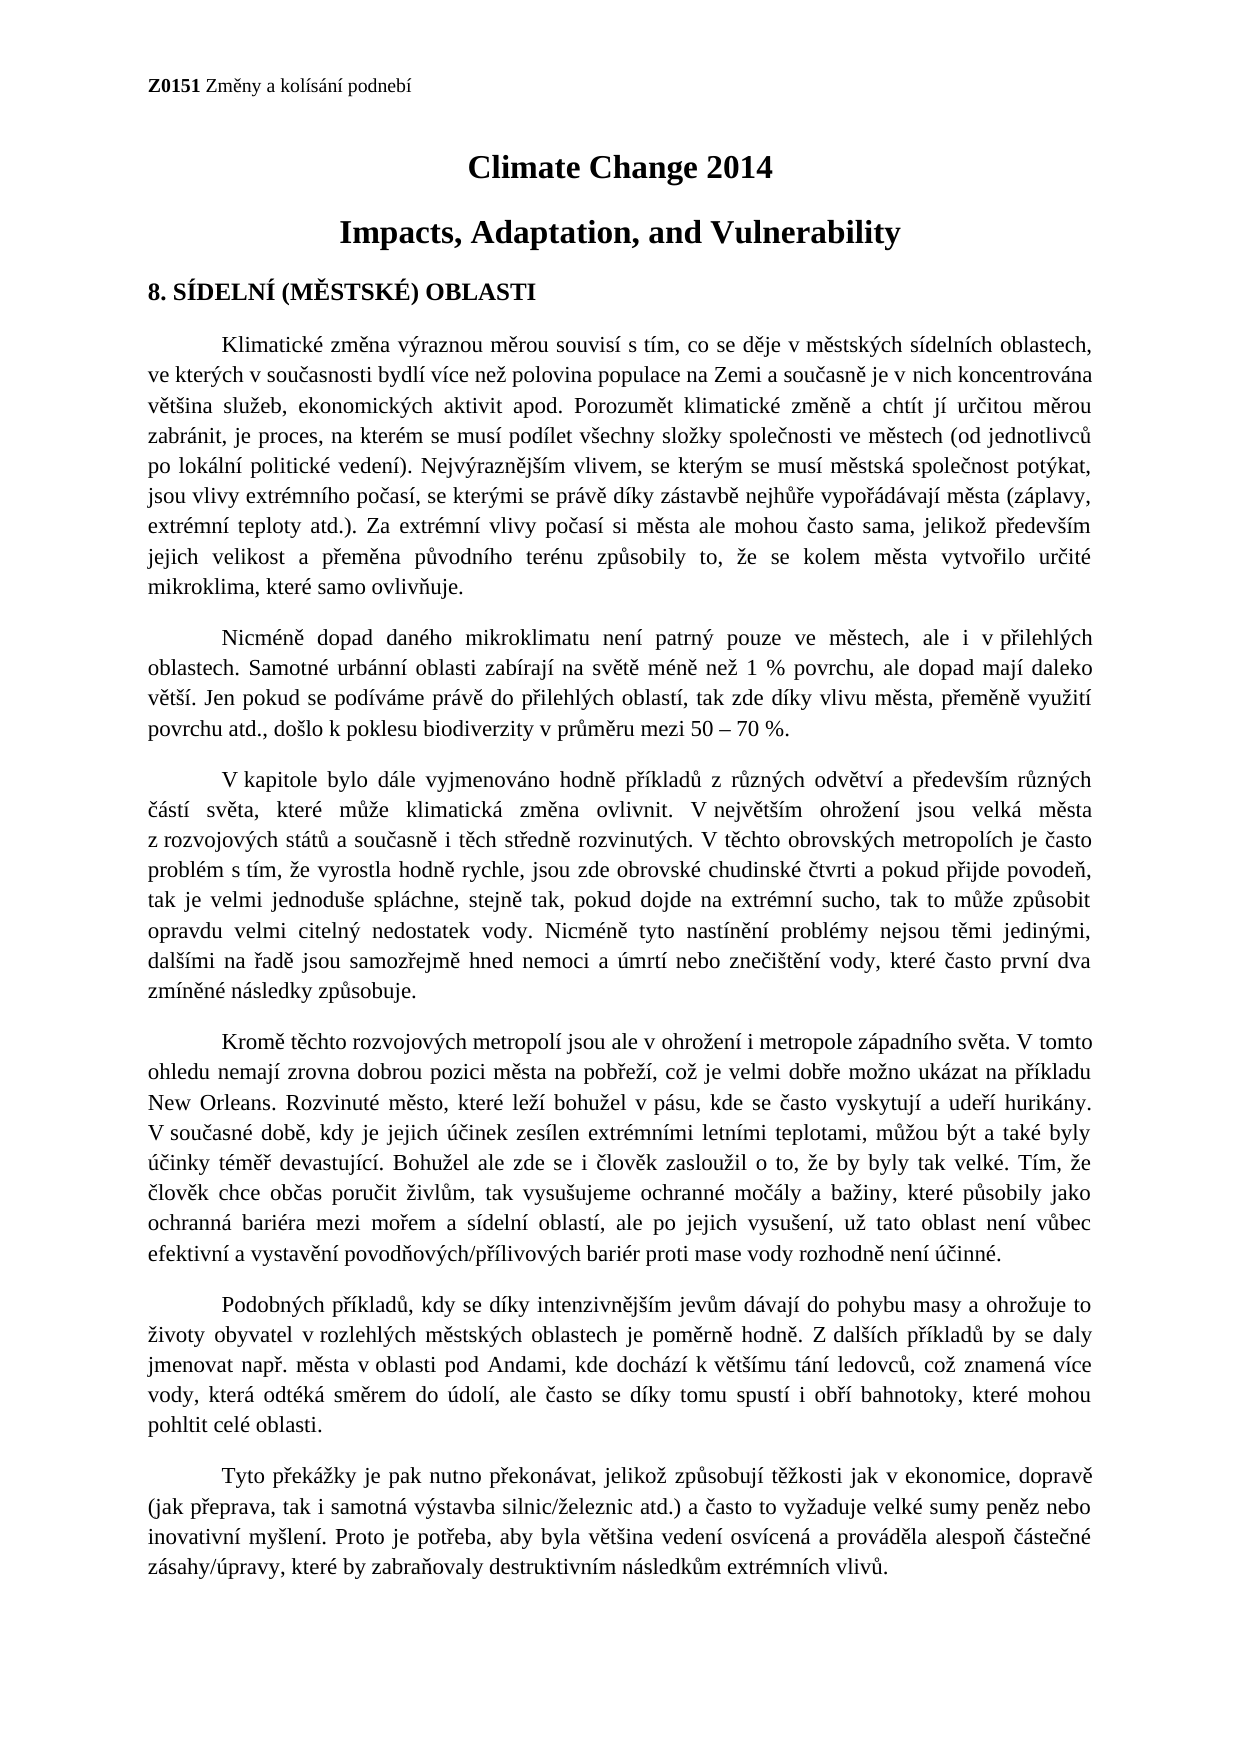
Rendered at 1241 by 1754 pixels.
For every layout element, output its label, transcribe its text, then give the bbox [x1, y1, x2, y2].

text V kapitole bylo dále vyjmenováno hodně příkladů z různých odvětví a především různých částí světa, které může klimatická změna ovlivnit. V největším ohrožení jsou velká města z rozvojových států a současně i těch středně rozvinutých. V těchto obrovských metropolích je často problém s tím, že vyrostla hodně rychle, jsou zde obrovské chudinské čtvrti a pokud přijde povodeň, tak je velmi jednoduše spláchne, stejně tak, pokud dojde na extrémní sucho, tak to může způsobit opravdu velmi citelný nedostatek vody. Nicméně tyto nastínění problémy nejsou těmi jedinými, dalšími na řadě jsou samozřejmě hned nemoci a úmrtí nebo znečištění vody, které často první dva zmíněné následky způsobuje. [148, 766, 1093, 1003]
text Climate Change 2014 [148, 148, 1093, 186]
text Klimatické změna výraznou měrou souvisí s tím, co se děje v městských sídelních oblastech, ve kterých v současnosti bydlí více než polovina populace na Zemi a současně je v nich koncentrována většina služeb, ekonomických aktivit apod. Porozumět klimatické změně a chtít jí určitou měrou zabránit, je proces, na kterém se musí podílet všechny složky společnosti ve městech (od jednotlivců po lokální politické vedení). Nejvýraznějším vlivem, se kterým se musí městská společnost potýkat, jsou vlivy extrémního počasí, se kterými se právě díky zástavbě nejhůře vypořádávají města (záplavy, extrémní teploty atd.). Za extrémní vlivy počasí si města ale mohou často sama, jelikož především jejich velikost a přeměna původního terénu způsobily to, že se kolem města vytvořilo určité mikroklima, které samo ovlivňuje. [148, 331, 1093, 599]
text Nicméně dopad daného mikroklimatu není patrný pouze ve městech, ale i v přilehlých oblastech. Samotné urbánní oblasti zabírají na světě méně než 1 % povrchu, ale dopad mají daleko větší. Jen pokud se podíváme právě do přilehlých oblastí, tak zde díky vlivu města, přeměně využití povrchu atd., došlo k poklesu biodiverzity v průměru mezi 50 – 70 %. [148, 624, 1093, 741]
text Impacts, Adaptation, and Vulnerability [148, 212, 1093, 251]
text 8. SÍDELNÍ (MĚSTSKÉ) OBLASTI [148, 277, 1093, 306]
text Tyto překážky je pak nutno překonávat, jelikož způsobují těžkosti jak v ekonomice, dopravě (jak přeprava, tak i samotná výstavba silnic/železnic atd.) a často to vyžaduje velké sumy peněz nebo inovativní myšlení. Proto je potřeba, aby byla většina vedení osvícená a prováděla alespoň částečné zásahy/úpravy, které by zabraňovaly destruktivním následkům extrémních vlivů. [148, 1462, 1093, 1579]
text Kromě těchto rozvojových metropolí jsou ale v ohrožení i metropole západního světa. V tomto ohledu nemají zrovna dobrou pozici města na pobřeží, což je velmi dobře možno ukázat na příkladu New Orleans. Rozvinuté město, které leží bohužel v pásu, kde se často vyskytují a udeří hurikány. V současné době, kdy je jejich účinek zesílen extrémními letními teplotami, můžou být a také byly účinky téměř devastující. Bohužel ale zde se i člověk zasloužil o to, že by byly tak velké. Tím, že člověk chce občas poručit živlům, tak vysušujeme ochranné močály a bažiny, které působily jako ochranná bariéra mezi mořem a sídelní oblastí, ale po jejich vysušení, už tato oblast není vůbec efektivní a vystavění povodňových/přílivových bariér proti mase vody rozhodně není účinné. [148, 1028, 1093, 1266]
text Podobných příkladů, kdy se díky intenzivnějším jevům dávají do pohybu masy a ohrožuje to životy obyvatel v rozlehlých městských oblastech je poměrně hodně. Z dalších příkladů by se daly jmenovat např. města v oblasti pod Andami, kde dochází k většímu tání ledovců, což znamená více vody, která odtéká směrem do údolí, ale často se díky tomu spustí i obří bahnotoky, které mohou pohltit celé oblasti. [148, 1291, 1093, 1438]
